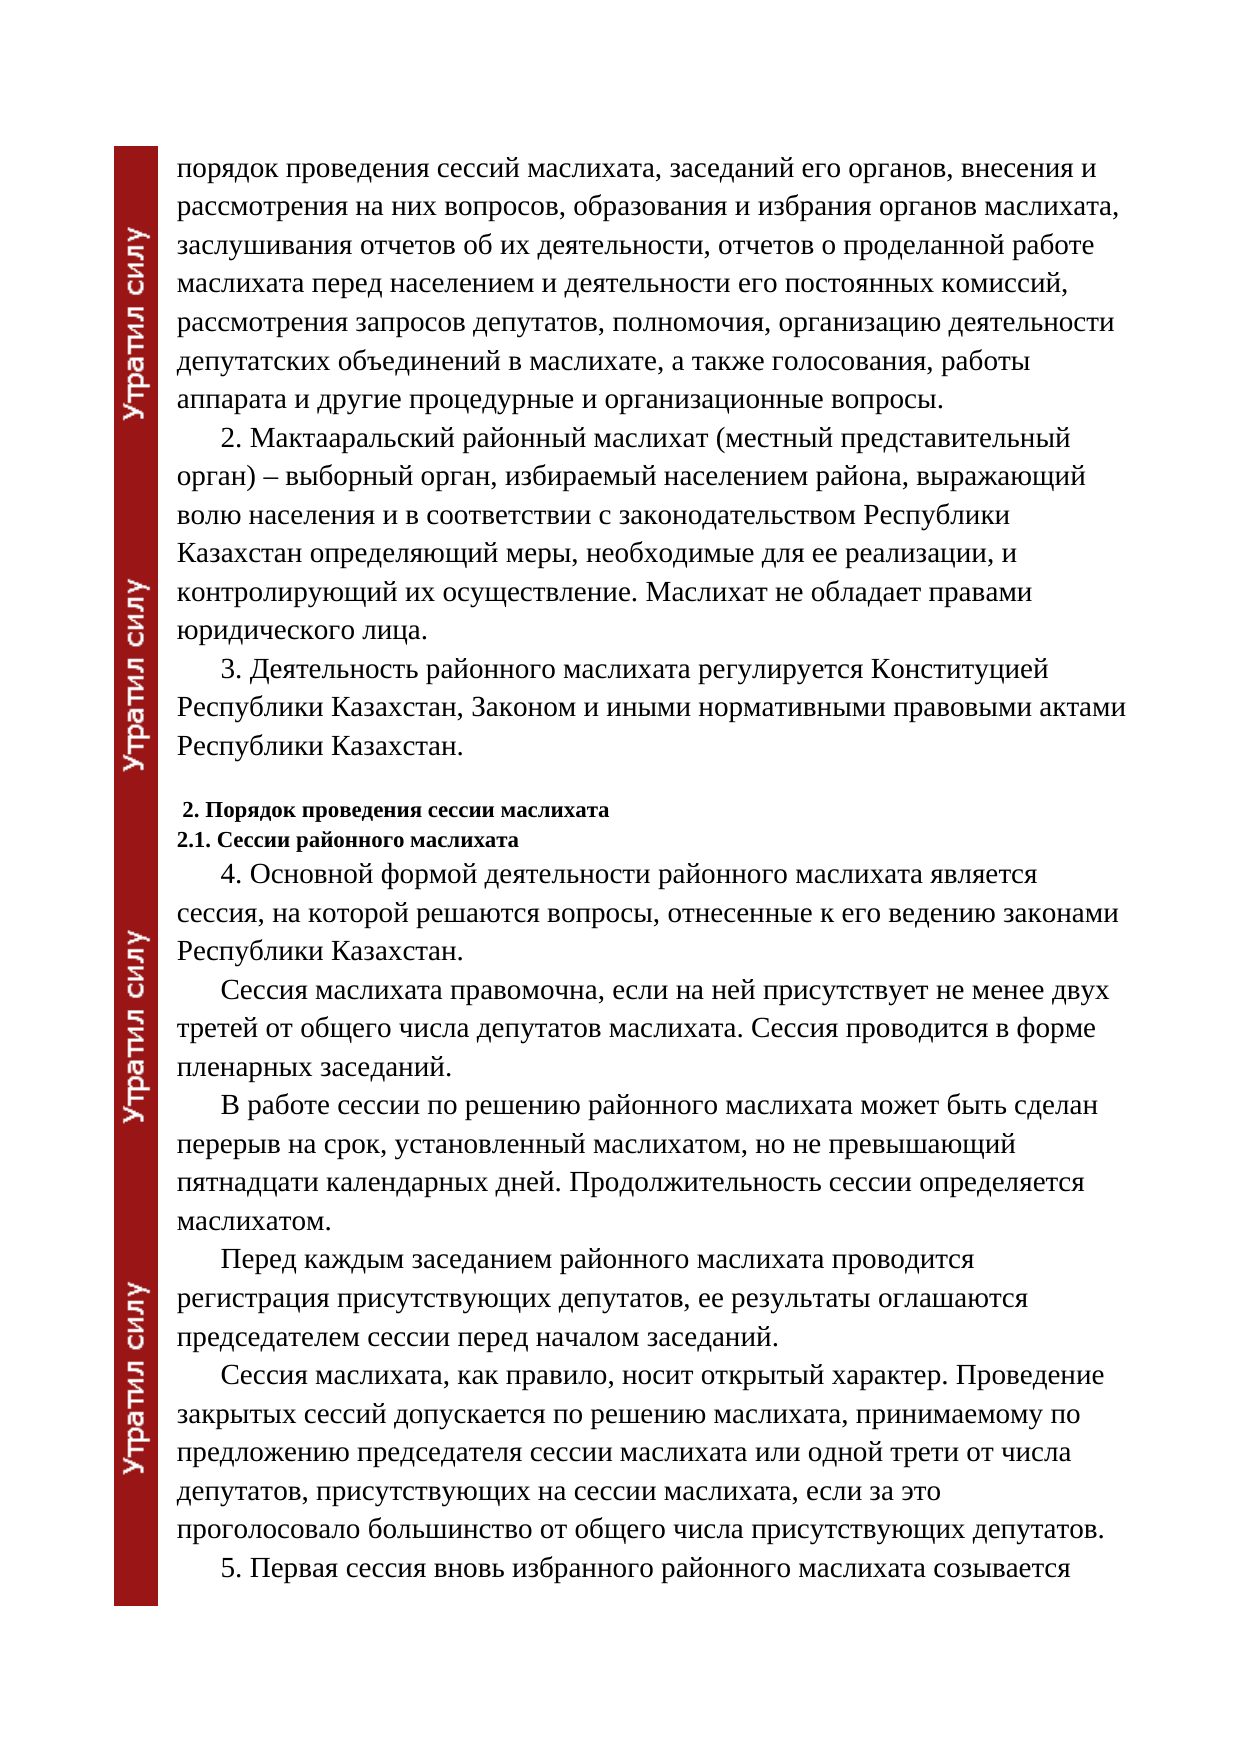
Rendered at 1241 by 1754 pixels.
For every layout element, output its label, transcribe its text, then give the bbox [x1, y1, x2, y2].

picture [114, 146, 158, 150]
picture [114, 792, 158, 796]
picture [114, 852, 158, 856]
picture [114, 1583, 158, 1606]
text 2. Порядок проведения сессии маслихата 2.1. Сессии районного маслихата [112, 796, 1128, 852]
